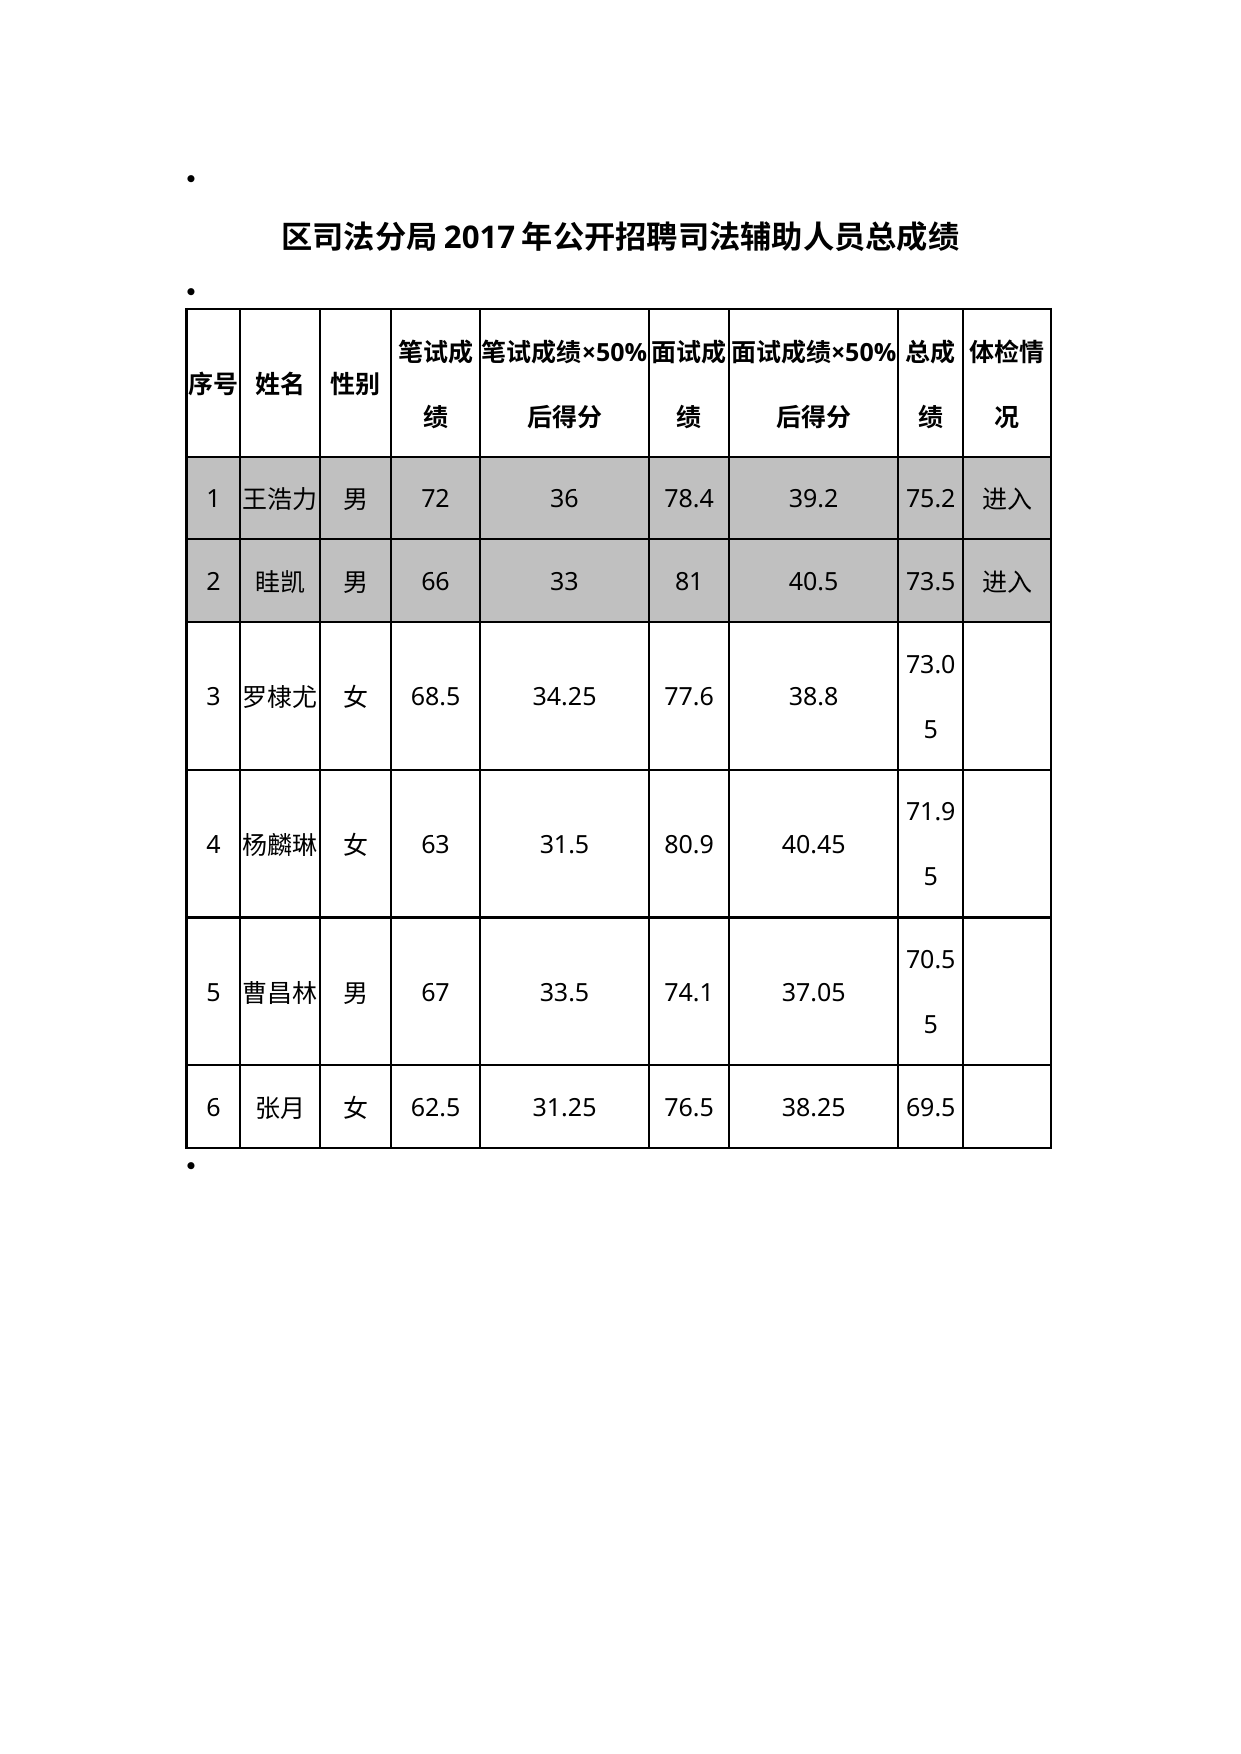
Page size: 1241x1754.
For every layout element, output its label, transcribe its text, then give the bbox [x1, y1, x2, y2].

table_cell 33.5 [481, 919, 648, 1064]
table_cell 33 [481, 540, 648, 621]
table_cell 80.9 [650, 771, 728, 916]
table_cell 40.5 [730, 540, 897, 621]
table_cell 63 [392, 771, 479, 916]
table_cell 72 [392, 458, 479, 538]
table_cell 31.25 [481, 1066, 648, 1147]
table_cell 36 [481, 458, 648, 538]
table_cell 73.05 [899, 623, 962, 769]
table_header 总成绩 [899, 310, 962, 456]
table_cell [964, 1066, 1050, 1147]
table_cell 罗棣尤 [241, 623, 319, 769]
table_cell 71.95 [899, 771, 962, 916]
table_cell [964, 919, 1050, 1064]
table_cell 74.1 [650, 919, 728, 1064]
table_cell 40.45 [730, 771, 897, 916]
table_cell 34.25 [481, 623, 648, 769]
table_cell 62.5 [392, 1066, 479, 1147]
table_cell 31.5 [481, 771, 648, 916]
table_cell 女 [321, 771, 390, 916]
table_header 体检情况 [964, 310, 1050, 456]
table_cell [964, 771, 1050, 916]
table_cell 3 [188, 623, 239, 769]
table_cell 81 [650, 540, 728, 621]
table_cell 张月 [241, 1066, 319, 1147]
table_cell 75.2 [899, 458, 962, 538]
table_cell 68.5 [392, 623, 479, 769]
table_header 面试成绩 [650, 310, 728, 456]
table_cell 6 [188, 1066, 239, 1147]
table_cell 女 [321, 623, 390, 769]
table_cell 70.55 [899, 919, 962, 1064]
table_cell 进入 [964, 540, 1050, 621]
table_cell 男 [321, 919, 390, 1064]
table_cell 女 [321, 1066, 390, 1147]
table_cell 男 [321, 540, 390, 621]
table_cell 进入 [964, 458, 1050, 538]
table_cell 38.25 [730, 1066, 897, 1147]
table_cell 曹昌林 [241, 919, 319, 1064]
table_cell 66 [392, 540, 479, 621]
table_header 面试成绩×50%后得分 [730, 310, 897, 456]
table_header 序号 [188, 310, 239, 456]
table_cell 5 [188, 919, 239, 1064]
table_cell 2 [188, 540, 239, 621]
table_cell 1 [188, 458, 239, 538]
table_cell 76.5 [650, 1066, 728, 1147]
table_cell 67 [392, 919, 479, 1064]
table_header 笔试成绩×50%后得分 [481, 310, 648, 456]
table_cell 男 [321, 458, 390, 538]
table_cell 39.2 [730, 458, 897, 538]
table_cell 77.6 [650, 623, 728, 769]
text 区司法分局2017年公开招聘司法辅助人员总成绩 [187, 202, 1053, 267]
table_header 姓名 [241, 310, 319, 456]
table_cell 78.4 [650, 458, 728, 538]
table_header 笔试成绩 [392, 310, 479, 456]
table_cell 37.05 [730, 919, 897, 1064]
table_cell 杨麟琳 [241, 771, 319, 916]
table_cell 69.5 [899, 1066, 962, 1147]
table_header 性别 [321, 310, 390, 456]
table_cell 王浩力 [241, 458, 319, 538]
table_cell 4 [188, 771, 239, 916]
table_cell 73.5 [899, 540, 962, 621]
table_cell [964, 623, 1050, 769]
table_cell 眭凯 [241, 540, 319, 621]
table_cell 38.8 [730, 623, 897, 769]
